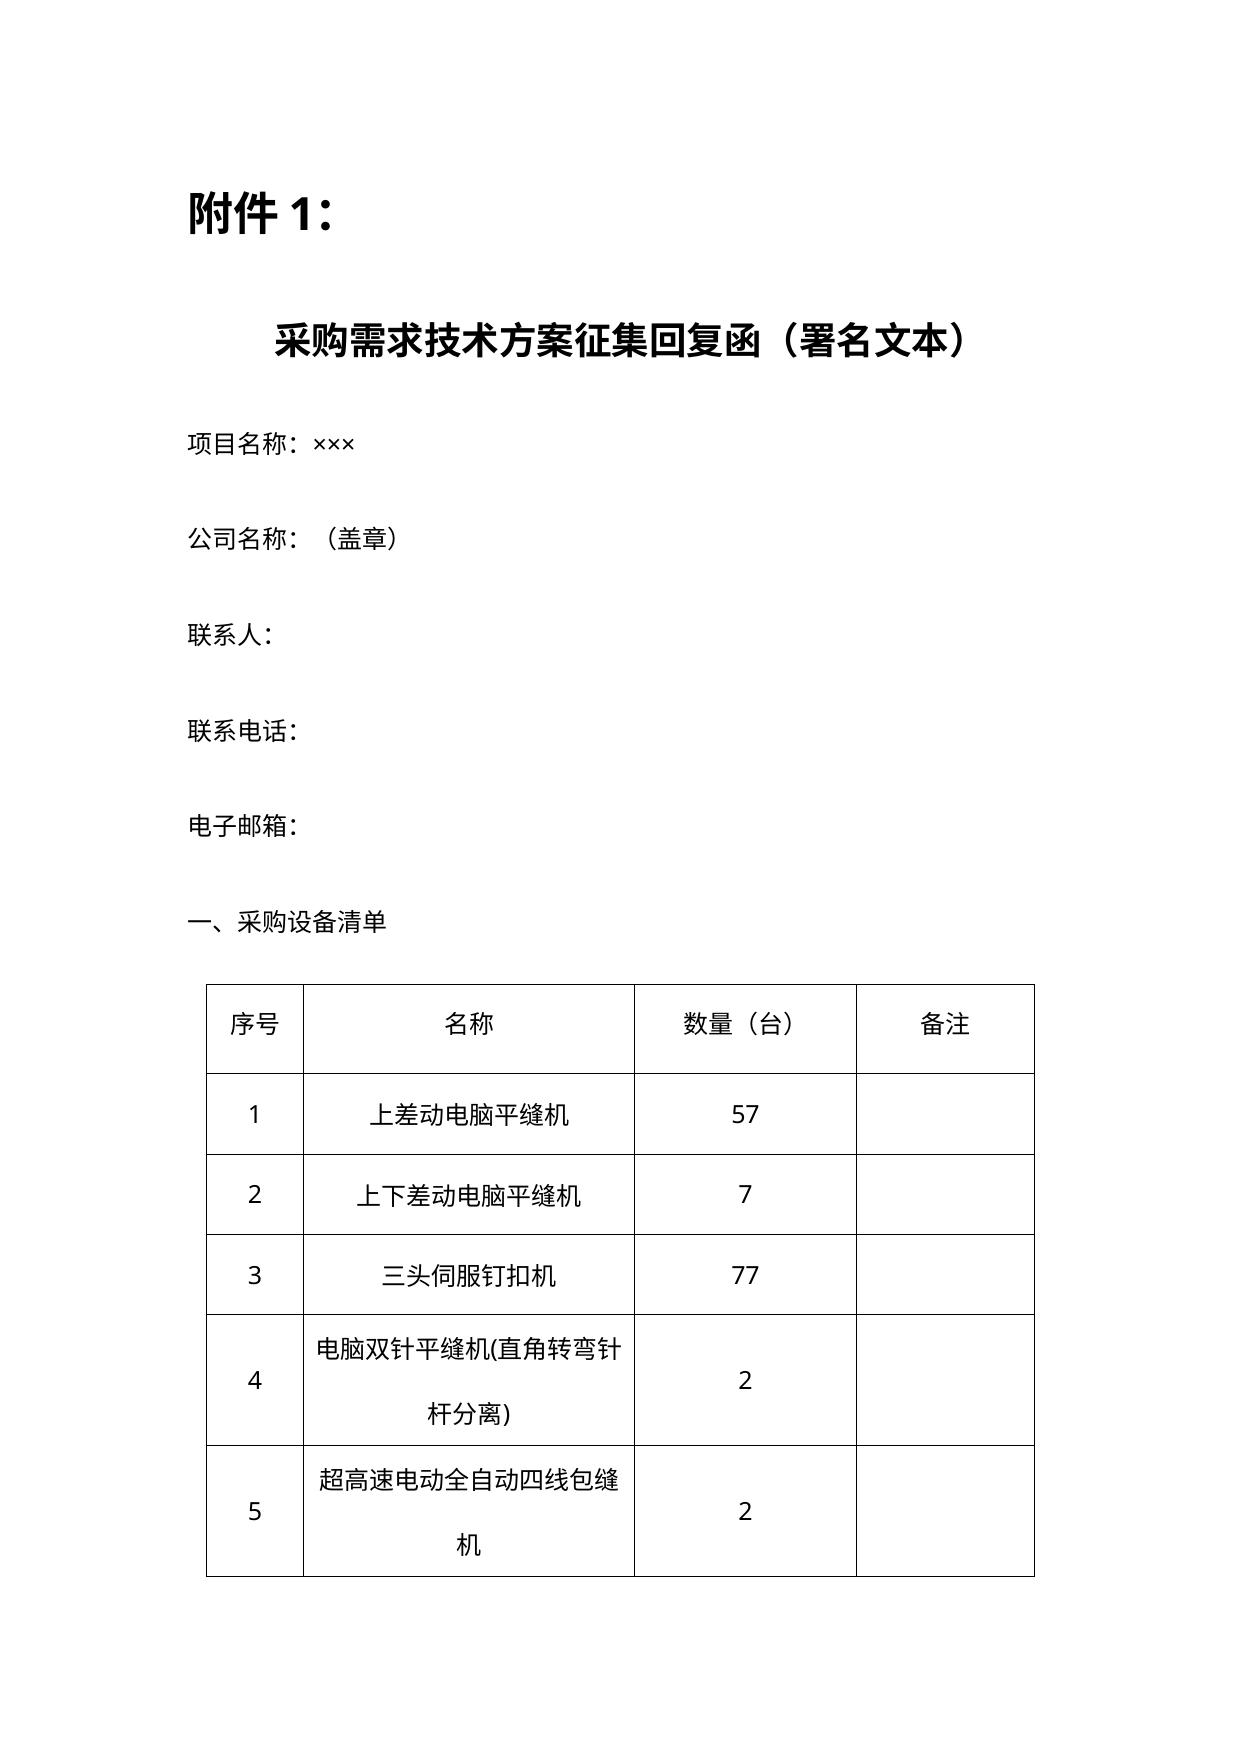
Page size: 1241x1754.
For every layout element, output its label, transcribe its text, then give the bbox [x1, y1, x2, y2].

table_header 序号 [207, 985, 303, 1073]
table_cell [857, 1235, 1034, 1314]
table_cell 57 [635, 1074, 856, 1153]
table_header 备注 [857, 985, 1034, 1073]
table_cell 4 [207, 1315, 303, 1445]
table_cell 电脑双针平缝机(直角转弯针杆分离) [304, 1315, 634, 1445]
text 项目名称：××× [187, 410, 1053, 475]
table_cell 上下差动电脑平缝机 [304, 1155, 634, 1234]
table_cell 5 [207, 1446, 303, 1576]
table_cell 3 [207, 1235, 303, 1314]
text 电子邮箱： [187, 792, 1053, 857]
table_cell 超高速电动全自动四线包缝机 [304, 1446, 634, 1576]
text 联系人： [187, 601, 1053, 666]
text 采购需求技术方案征集回复函（署名文本） [187, 305, 1053, 370]
table_cell 77 [635, 1235, 856, 1314]
text 一、采购设备清单 [187, 888, 1053, 953]
table_cell [857, 1155, 1034, 1234]
table_cell 1 [207, 1074, 303, 1153]
table_header 数量（台） [635, 985, 856, 1073]
text 公司名称：（盖章） [187, 505, 1053, 570]
table_cell 2 [635, 1315, 856, 1445]
table_cell [857, 1074, 1034, 1153]
table_cell 2 [207, 1155, 303, 1234]
text 附件1： [187, 162, 1053, 259]
text 联系电话： [187, 697, 1053, 762]
table_cell [857, 1446, 1034, 1576]
table_cell 7 [635, 1155, 856, 1234]
table_header 名称 [304, 985, 634, 1073]
table_cell 2 [635, 1446, 856, 1576]
table_cell 三头伺服钉扣机 [304, 1235, 634, 1314]
table_cell [857, 1315, 1034, 1445]
table_cell 上差动电脑平缝机 [304, 1074, 634, 1153]
